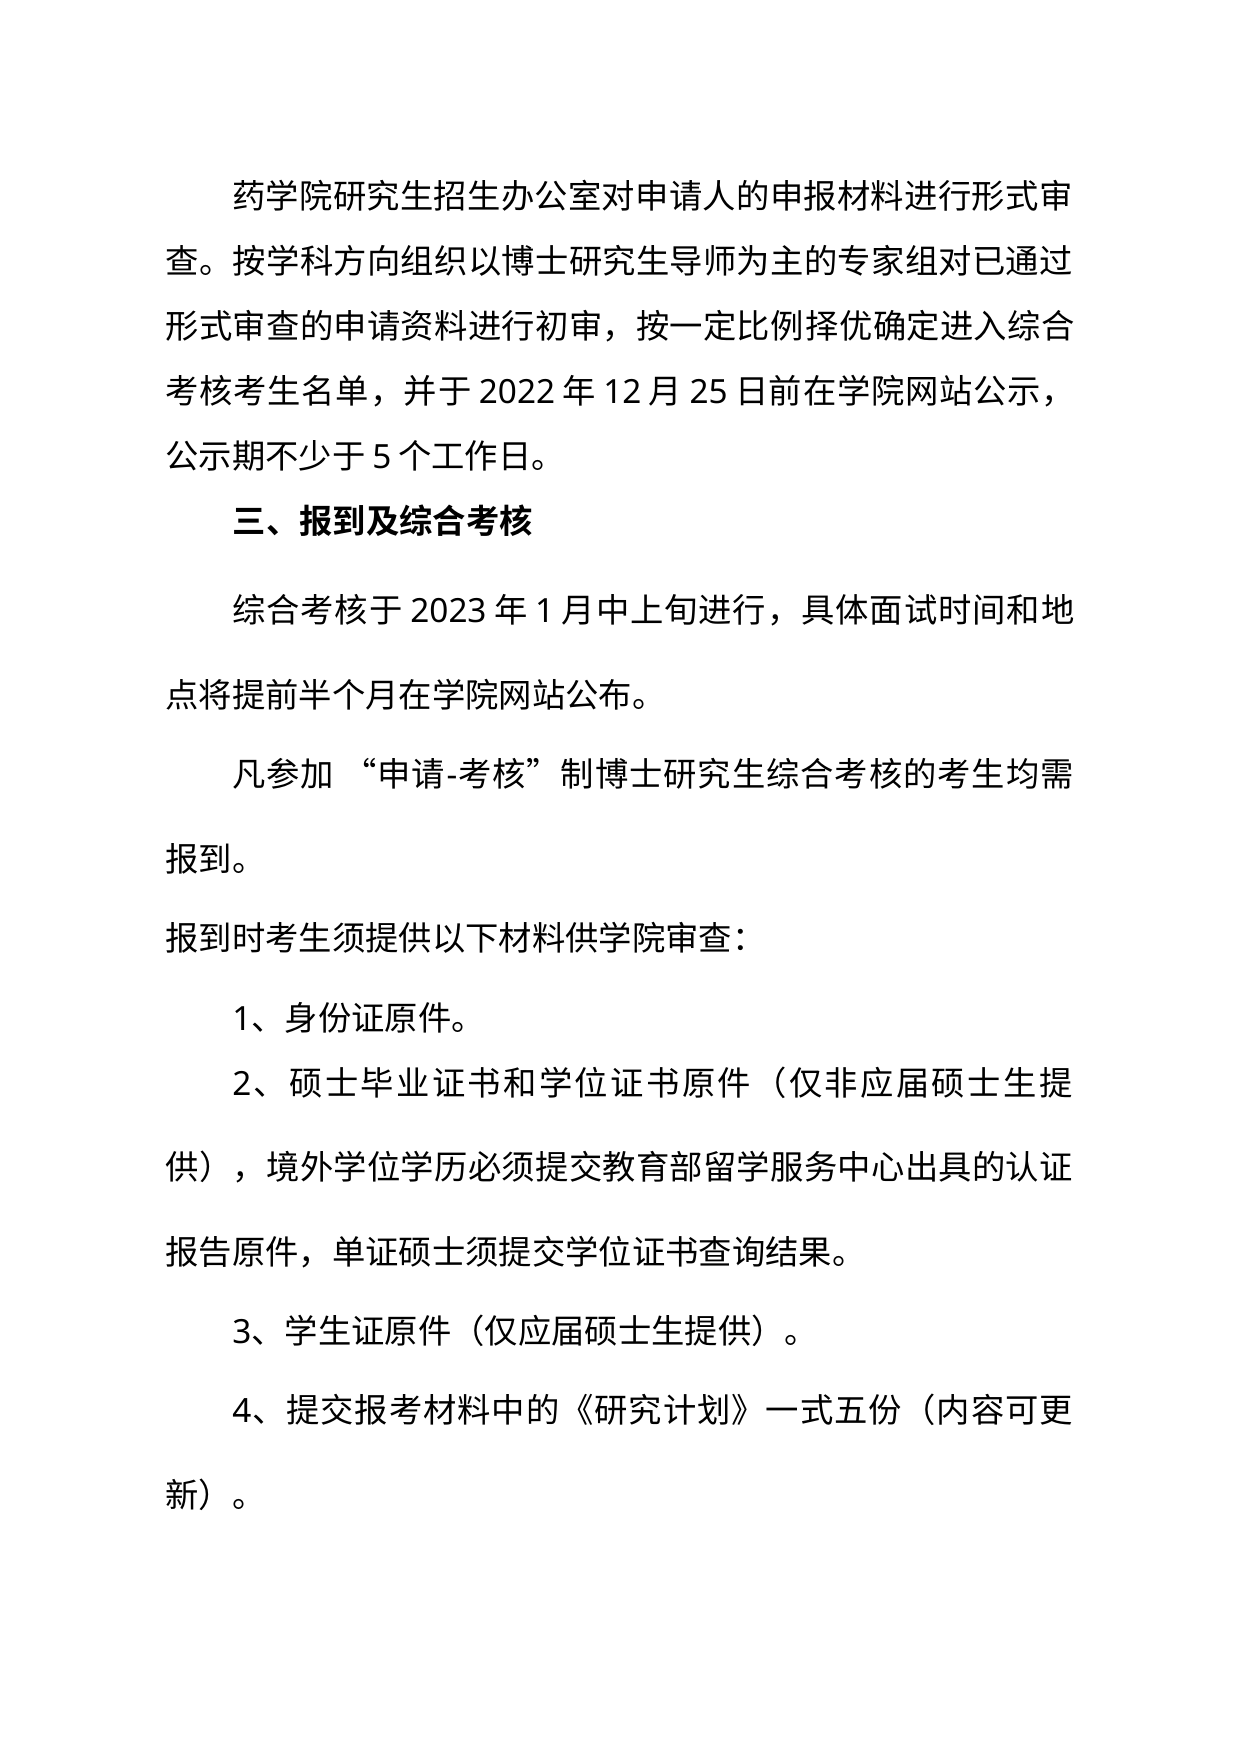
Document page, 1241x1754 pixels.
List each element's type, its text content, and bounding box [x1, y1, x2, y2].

text 凡参加 “申请-考核”制博士研究生综合考核的考生均需报到。 [165, 740, 1075, 889]
text 药学院研究生招生办公室对申请人的申报材料进行形式审查。按学科方向组织以博士研究生导师为主的专家组对已通过形式审查的申请资料进行初审，按一定比例择优确定进入综合考核考生名单，并于2022年12月25日前在学院网站公示，公示期不少于5个工作日。 [165, 162, 1075, 487]
text 综合考核于2023年1月中上旬进行，具体面试时间和地点将提前半个月在学院网站公布。 [165, 576, 1075, 726]
text 三、报到及综合考核 [165, 487, 1075, 552]
text 4、提交报考材料中的《研究计划》一式五份（内容可更新）。 [165, 1376, 1075, 1525]
text 报到时考生须提供以下材料供学院审查： [165, 904, 1075, 969]
text 3、学生证原件（仅应届硕士生提供）。 [165, 1296, 1075, 1361]
text 1、身份证原件。 [165, 983, 1075, 1048]
text 2、硕士毕业证书和学位证书原件（仅非应届硕士生提供），境外学位学历必须提交教育部留学服务中心出具的认证报告原件，单证硕士须提交学位证书查询结果。 [165, 1048, 1075, 1282]
